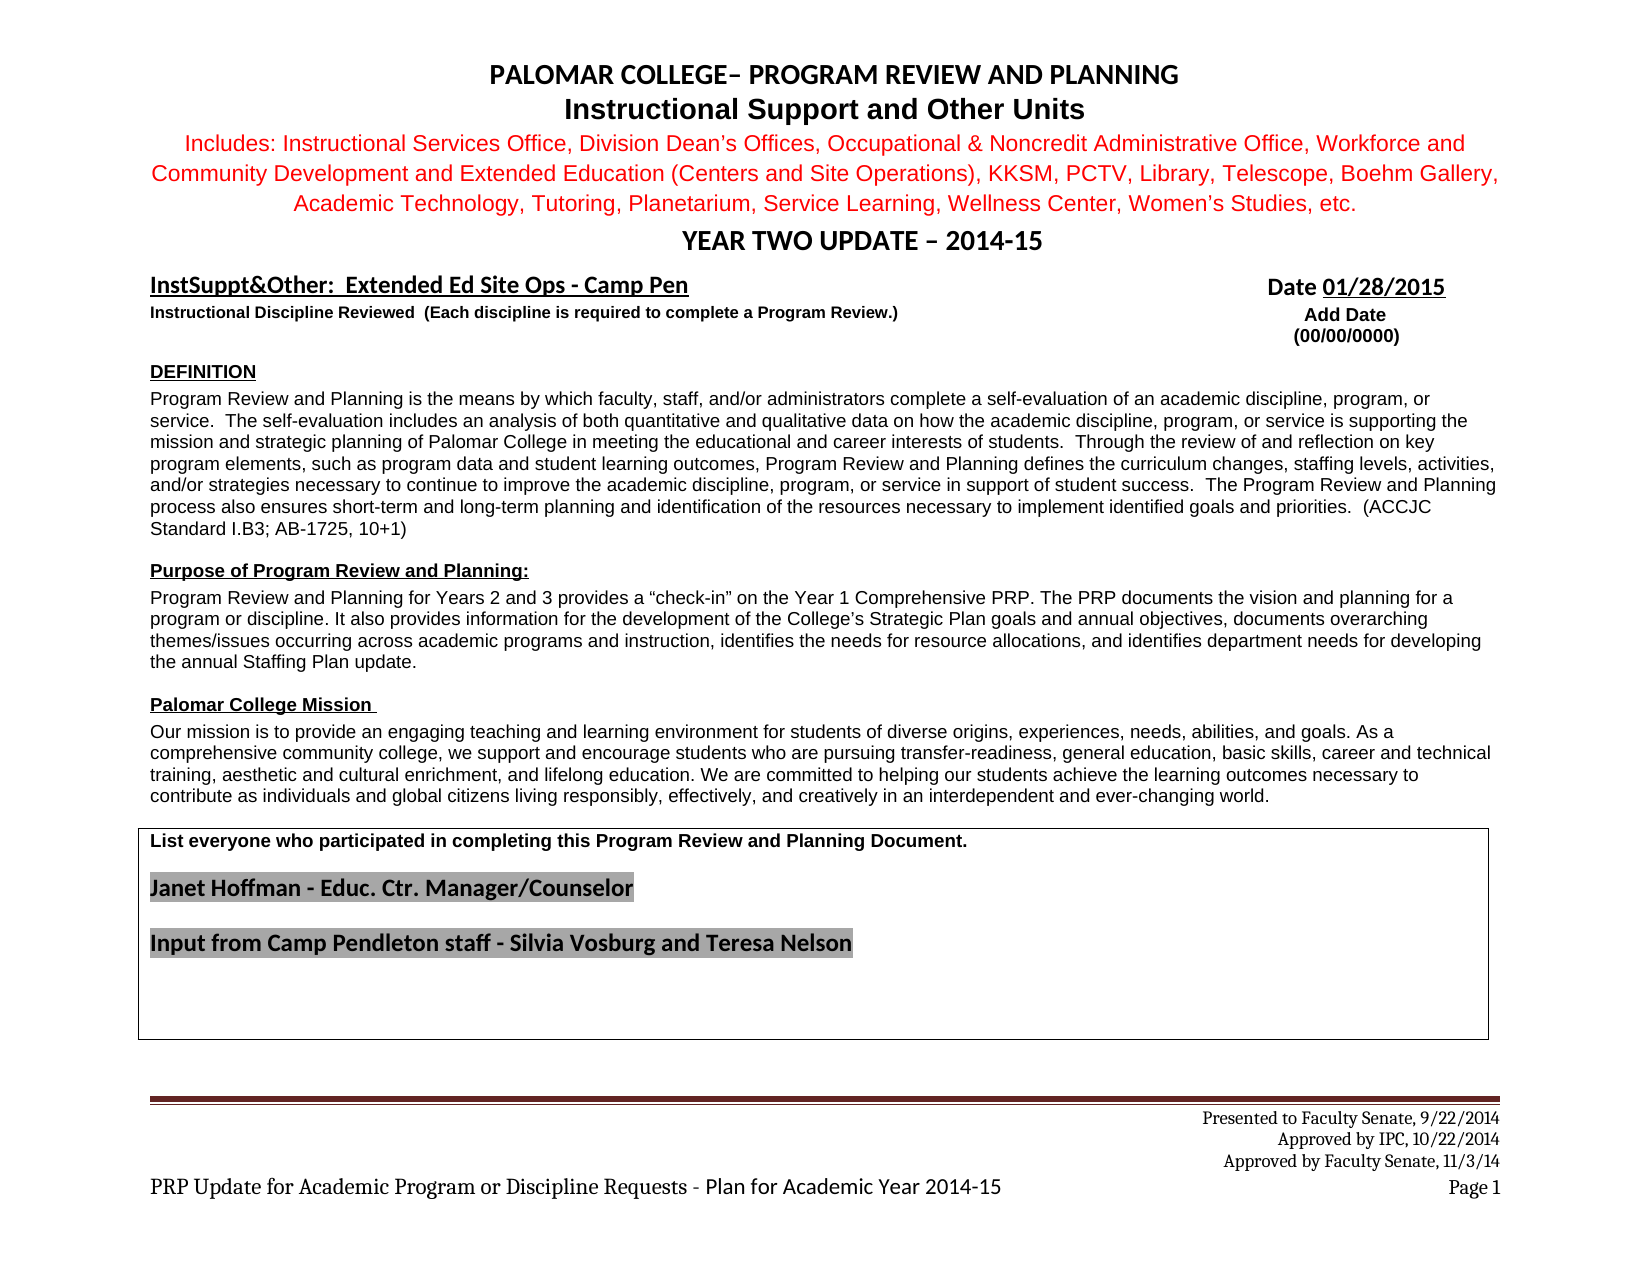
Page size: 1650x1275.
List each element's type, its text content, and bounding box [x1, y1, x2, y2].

text Our mission is to provide an engaging teaching and learning environment for students of diverse origins, experiences, needs, abilities, and goals. As a comprehensive community college, we support and encourage students who are pursuing transfer-readiness, general education, basic skills, career and technical training, aesthetic and cultural enrichment, and lifelong education. We are committed to helping our students achieve the learning outcomes necessary to contribute as individuals and global citizens living responsibly, effectively, and creatively in an interdependent and ever-changing world. [150, 721, 1500, 807]
table_header Date 01/28/2015 [1256, 261, 1511, 303]
text Palomar College Mission [150, 694, 1500, 715]
text Program Review and Planning for Years 2 and 3 provides a “check-in” on the Year 1 Comprehensive PRP. The PRP documents the vision and planning for a program or discipline. It also provides information for the development of the College’s Strategic Plan goals and annual objectives, documents overarching themes/issues occurring across academic programs and instruction, identifies the needs for resource allocations, and identifies department needs for developing the annual Staffing Plan update. [150, 587, 1500, 673]
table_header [139, 829, 1488, 1039]
table_cell Add Date (00/00/0000) [1256, 303, 1511, 348]
table_cell Instructional Discipline Reviewed (Each discipline is required to complete a Program Review.) [139, 303, 1256, 348]
text Program Review and Planning is the means by which faculty, staff, and/or administrators complete a self-evaluation of an academic discipline, program, or service. The self-evaluation includes an analysis of both quantitative and qualitative data on how the academic discipline, program, or service is supporting the mission and strategic planning of Palomar College in meeting the educational and career interests of students. Through the review of and reflection on key program elements, such as program data and student learning outcomes, Program Review and Planning defines the curriculum changes, staffing levels, activities, and/or strategies necessary to continue to improve the academic discipline, program, or service in support of student success. The Program Review and Planning process also ensures short-term and long-term planning and identification of the resources necessary to implement identified goals and priorities. (ACCJC Standard I.B3; AB-1725, 10+1) [150, 388, 1500, 539]
table_header InstSuppt&Other: Extended Ed Site Ops - Camp Pen [139, 261, 1256, 303]
text DEFINITION [150, 361, 1500, 383]
text Purpose of Program Review and Planning: [150, 560, 1500, 581]
